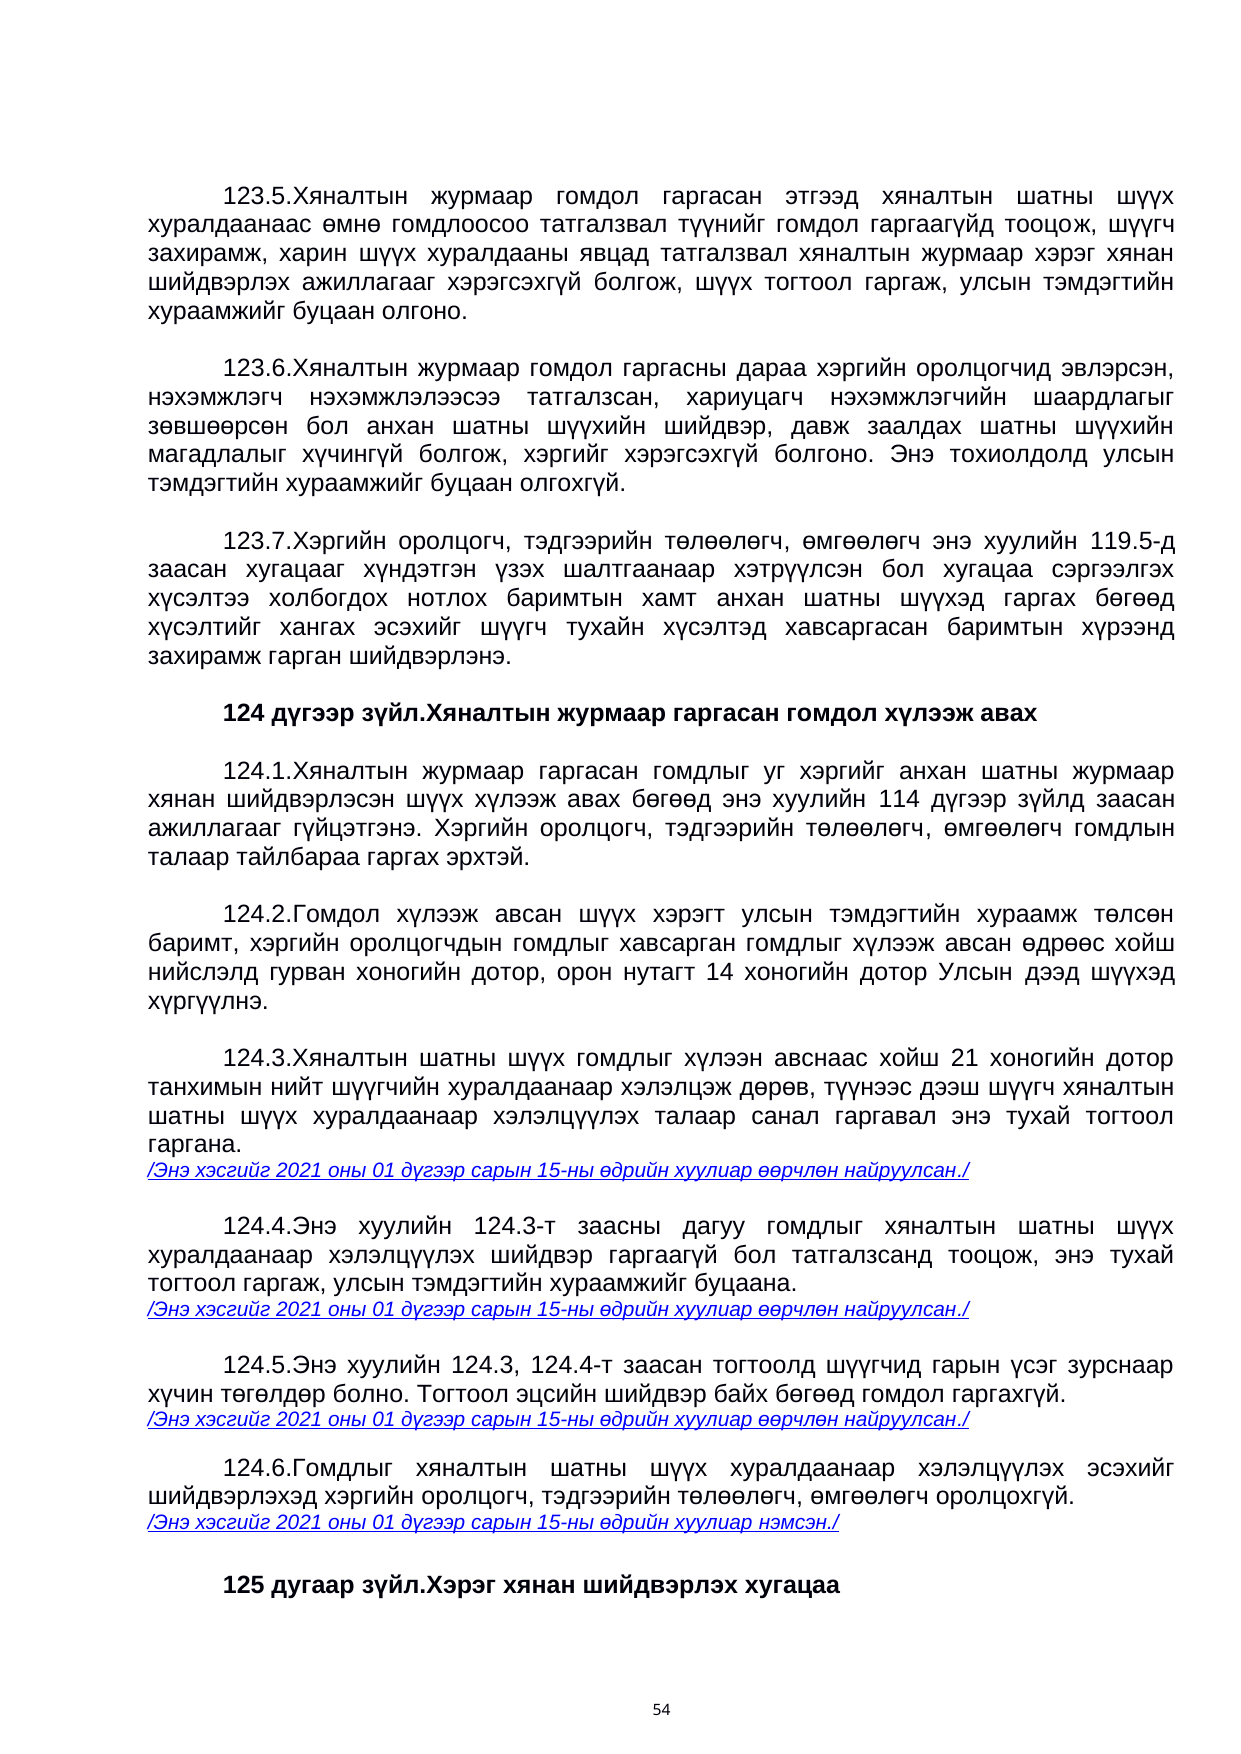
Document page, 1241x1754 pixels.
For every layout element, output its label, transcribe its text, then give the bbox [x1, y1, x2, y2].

text /Энэ хэсгийг 2021 оны 01 дүгээр сарын 15-ны өдрийн хуулиар өөрчлөн найруулсан./ [148, 1158, 1175, 1182]
text 124.5.Энэ хуулийн 124.3, 124.4-т заасан тогтоолд шүүгчид гарын үсэг зурснаар хүчин төгөлдөр болно. Тогтоол эцсийн шийдвэр байх бөгөөд гомдол гаргахгүй. [148, 1350, 1175, 1407]
text 125 дугаар зүйл.Хэрэг хянан шийдвэрлэх хугацаа [148, 1570, 1175, 1599]
text /Энэ хэсгийг 2021 оны 01 дүгээр сарын 15-ны өдрийн хуулиар өөрчлөн найруулсан./ [148, 1407, 1175, 1431]
text 124.2.Гомдол хүлээж авсан шүүх хэрэгт улсын тэмдэгтийн хураамж төлсөн баримт, хэргийн оролцогчдын гомдлыг хавсарган гомдлыг хүлээж авсан өдрөөс хойш нийслэлд гурван хоногийн дотор, орон нутагт 14 хоногийн дотор Улсын дээд шүүхэд хүргүүлнэ. [148, 899, 1175, 1014]
text 123.5.Хяналтын журмаар гомдол гаргасан этгээд хяналтын шатны шүүх хуралдаанаас өмнө гомдлоосоо татгалзвал түүнийг гомдол гаргаагүйд тооцож, шүүгч захирамж, харин шүүх хуралдааны явцад татгалзвал хяналтын журмаар хэрэг хянан шийдвэрлэх ажиллагааг хэрэгсэхгүй болгож, шүүх тогтоол гаргаж, улсын тэмдэгтийн хураамжийг буцаан олгоно. [148, 181, 1175, 324]
text 124.1.Хяналтын журмаар гаргасан гомдлыг уг хэргийг анхан шатны журмаар хянан шийдвэрлэсэн шүүх хүлээж авах бөгөөд энэ хуулийн 114 дүгээр зүйлд заасан ажиллагааг гүйцэтгэнэ. Хэргийн оролцогч, тэдгээрийн төлөөлөгч, өмгөөлөгч гомдлын талаар тайлбараа гаргах эрхтэй. [148, 756, 1175, 871]
text 124.4.Энэ хуулийн 124.3-т заасны дагуу гомдлыг хяналтын шатны шүүх хуралдаанаар хэлэлцүүлэх шийдвэр гаргаагүй бол татгалзсанд тооцож, энэ тухай тогтоол гаргаж, улсын тэмдэгтийн хураамжийг буцаана. [148, 1211, 1175, 1297]
text 124.3.Хяналтын шатны шүүх гомдлыг хүлээн авснаас хойш 21 хоногийн дотор танхимын нийт шүүгчийн хуралдаанаар хэлэлцэж дөрөв, түүнээс дээш шүүгч хяналтын шатны шүүх хуралдаанаар хэлэлцүүлэх талаар санал гаргавал энэ тухай тогтоол гаргана. [148, 1043, 1175, 1158]
text 123.7.Хэргийн оролцогч, тэдгээрийн төлөөлөгч, өмгөөлөгч энэ хуулийн 119.5-д заасан хугацааг хүндэтгэн үзэх шалтгаанаар хэтрүүлсэн бол хугацаа сэргээлгэх хүсэлтээ холбогдох нотлох баримтын хамт анхан шатны шүүхэд гаргах бөгөөд хүсэлтийг хангах эсэхийг шүүгч тухайн хүсэлтэд хавсаргасан баримтын хүрээнд захирамж гарган шийдвэрлэнэ. [148, 526, 1175, 669]
text 123.6.Хяналтын журмаар гомдол гаргасны дараа хэргийн оролцогчид эвлэрсэн, нэхэмжлэгч нэхэмжлэлээсээ татгалзсан, хариуцагч нэхэмжлэгчийн шаардлагыг зөвшөөрсөн бол анхан шатны шүүхийн шийдвэр, давж заалдах шатны шүүхийн магадлалыг хүчингүй болгож, хэргийг хэрэгсэхгүй болгоно. Энэ тохиолдолд улсын тэмдэгтийн хураамжийг буцаан олгохгүй. [148, 353, 1175, 497]
text 124.6.Гомдлыг хяналтын шатны шүүх хуралдаанаар хэлэлцүүлэх эсэхийг шийдвэрлэхэд хэргийн оролцогч, тэдгээрийн төлөөлөгч, өмгөөлөгч оролцохгүй. [148, 1452, 1175, 1510]
text 124 дүгээр зүйл.Хяналтын журмаар гаргасан гомдол хүлээж авах [148, 698, 1175, 727]
text /Энэ хэсгийг 2021 оны 01 дүгээр сарын 15-ны өдрийн хуулиар нэмсэн./ [148, 1510, 1175, 1534]
text /Энэ хэсгийг 2021 оны 01 дүгээр сарын 15-ны өдрийн хуулиар өөрчлөн найруулсан./ [148, 1297, 1175, 1321]
